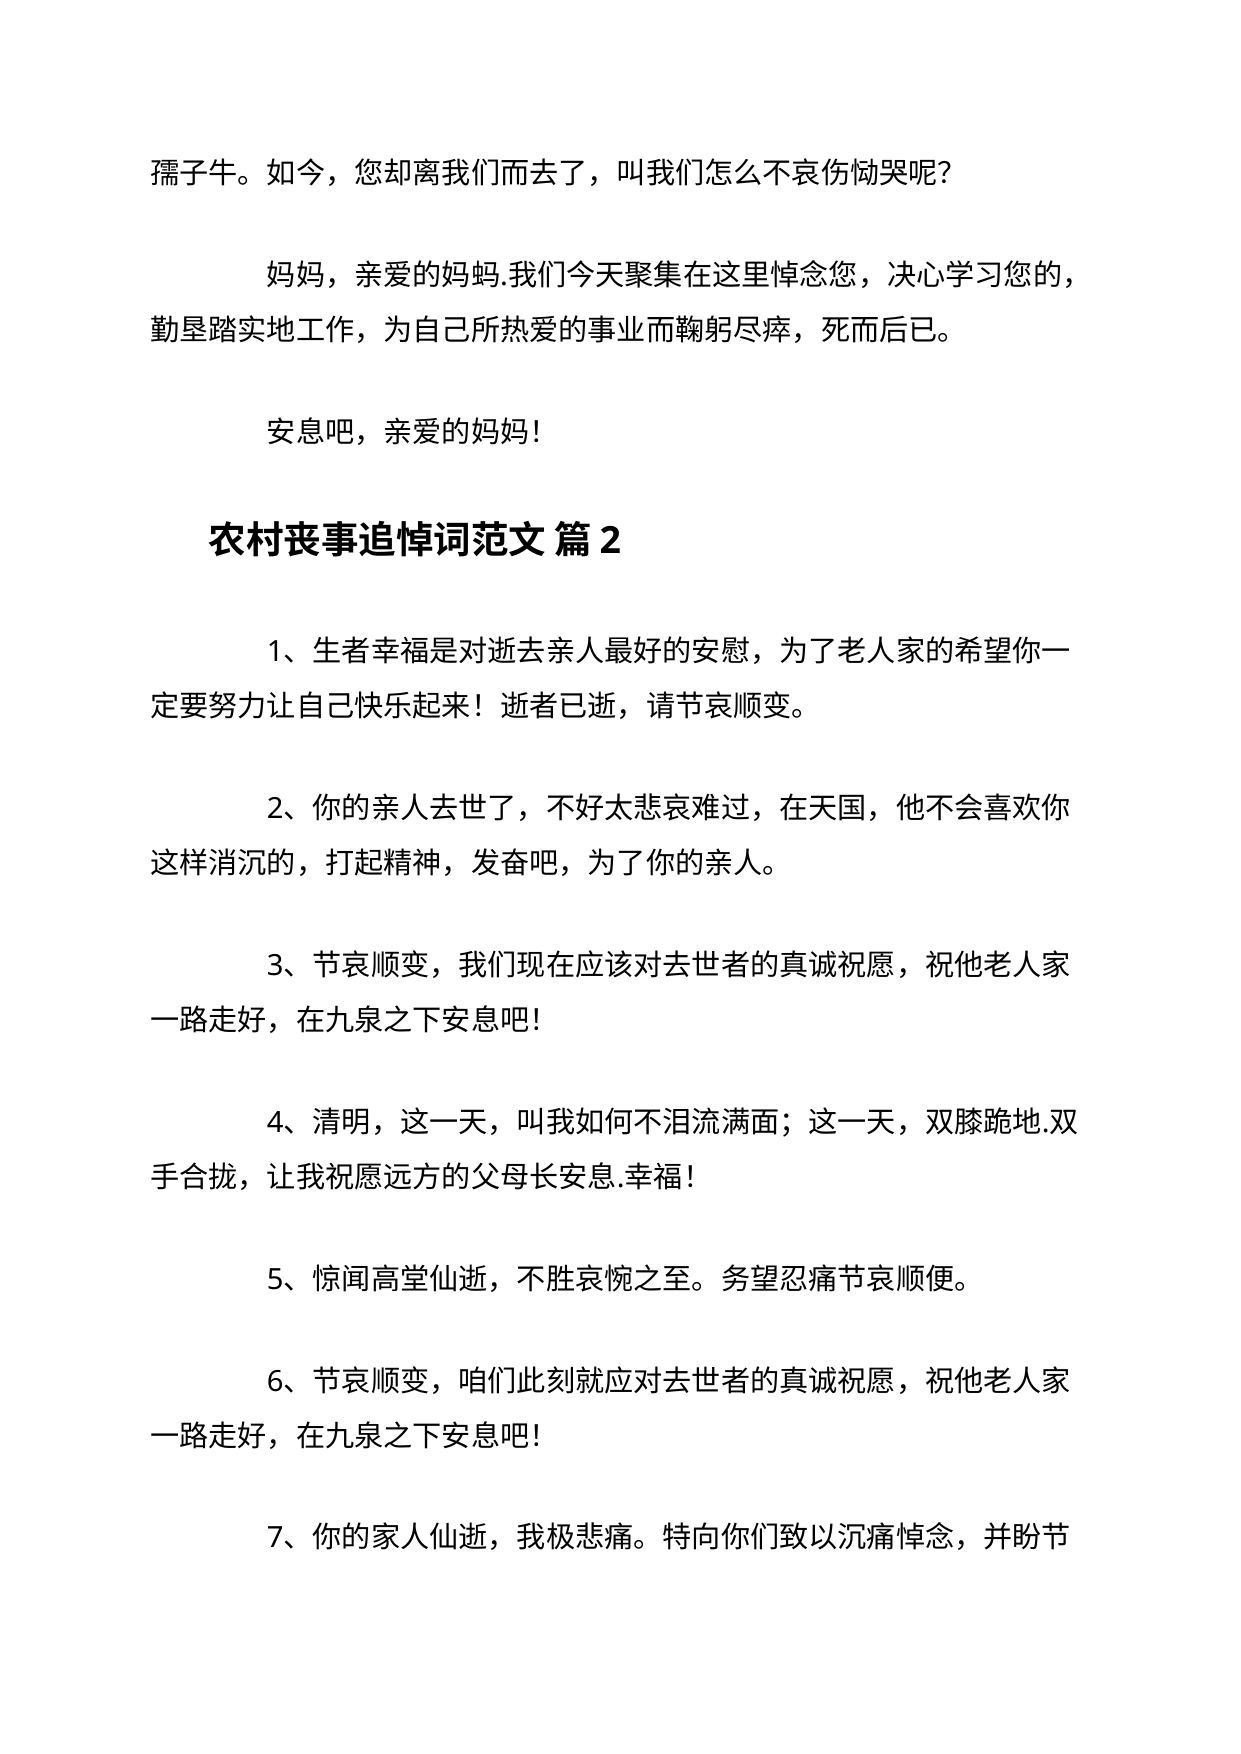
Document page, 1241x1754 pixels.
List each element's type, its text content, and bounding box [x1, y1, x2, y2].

text 6、节哀顺变，咱们此刻就应对去世者的真诚祝愿，祝他老人家一路走好，在九泉之下安息吧！ [150, 1357, 1090, 1454]
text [150, 1514, 1090, 1556]
text 安息吧，亲爱的妈妈！ [150, 408, 1090, 451]
text 3、节哀顺变，我们现在应该对去世者的真诚祝愿，祝他老人家一路走好，在九泉之下安息吧！ [150, 941, 1090, 1039]
text 2、你的亲人去世了，不好太悲哀难过，在天国，他不会喜欢你这样消沉的，打起精神，发奋吧，为了你的亲人。 [150, 785, 1090, 882]
text 5、惊闻高堂仙逝，不胜哀惋之至。务望忍痛节哀顺便。 [150, 1255, 1090, 1298]
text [150, 150, 1090, 192]
text 妈妈，亲爱的妈蚂.我们今天聚集在这里悼念您，决心学习您的，勤垦踏实地工作，为自己所热爱的事业而鞠躬尽瘁，死而后已。 [150, 252, 1090, 349]
text 1、生者幸福是对逝去亲人最好的安慰，为了老人家的希望你一定要努力让自己快乐起来！逝者已逝，请节哀顺变。 [150, 628, 1090, 725]
text 农村丧事追悼词范文 篇2 [150, 510, 1090, 565]
text 4、清明，这一天，叫我如何不泪流满面；这一天，双膝跪地.双手合拢，让我祝愿远方的父母长安息.幸福！ [150, 1098, 1090, 1196]
